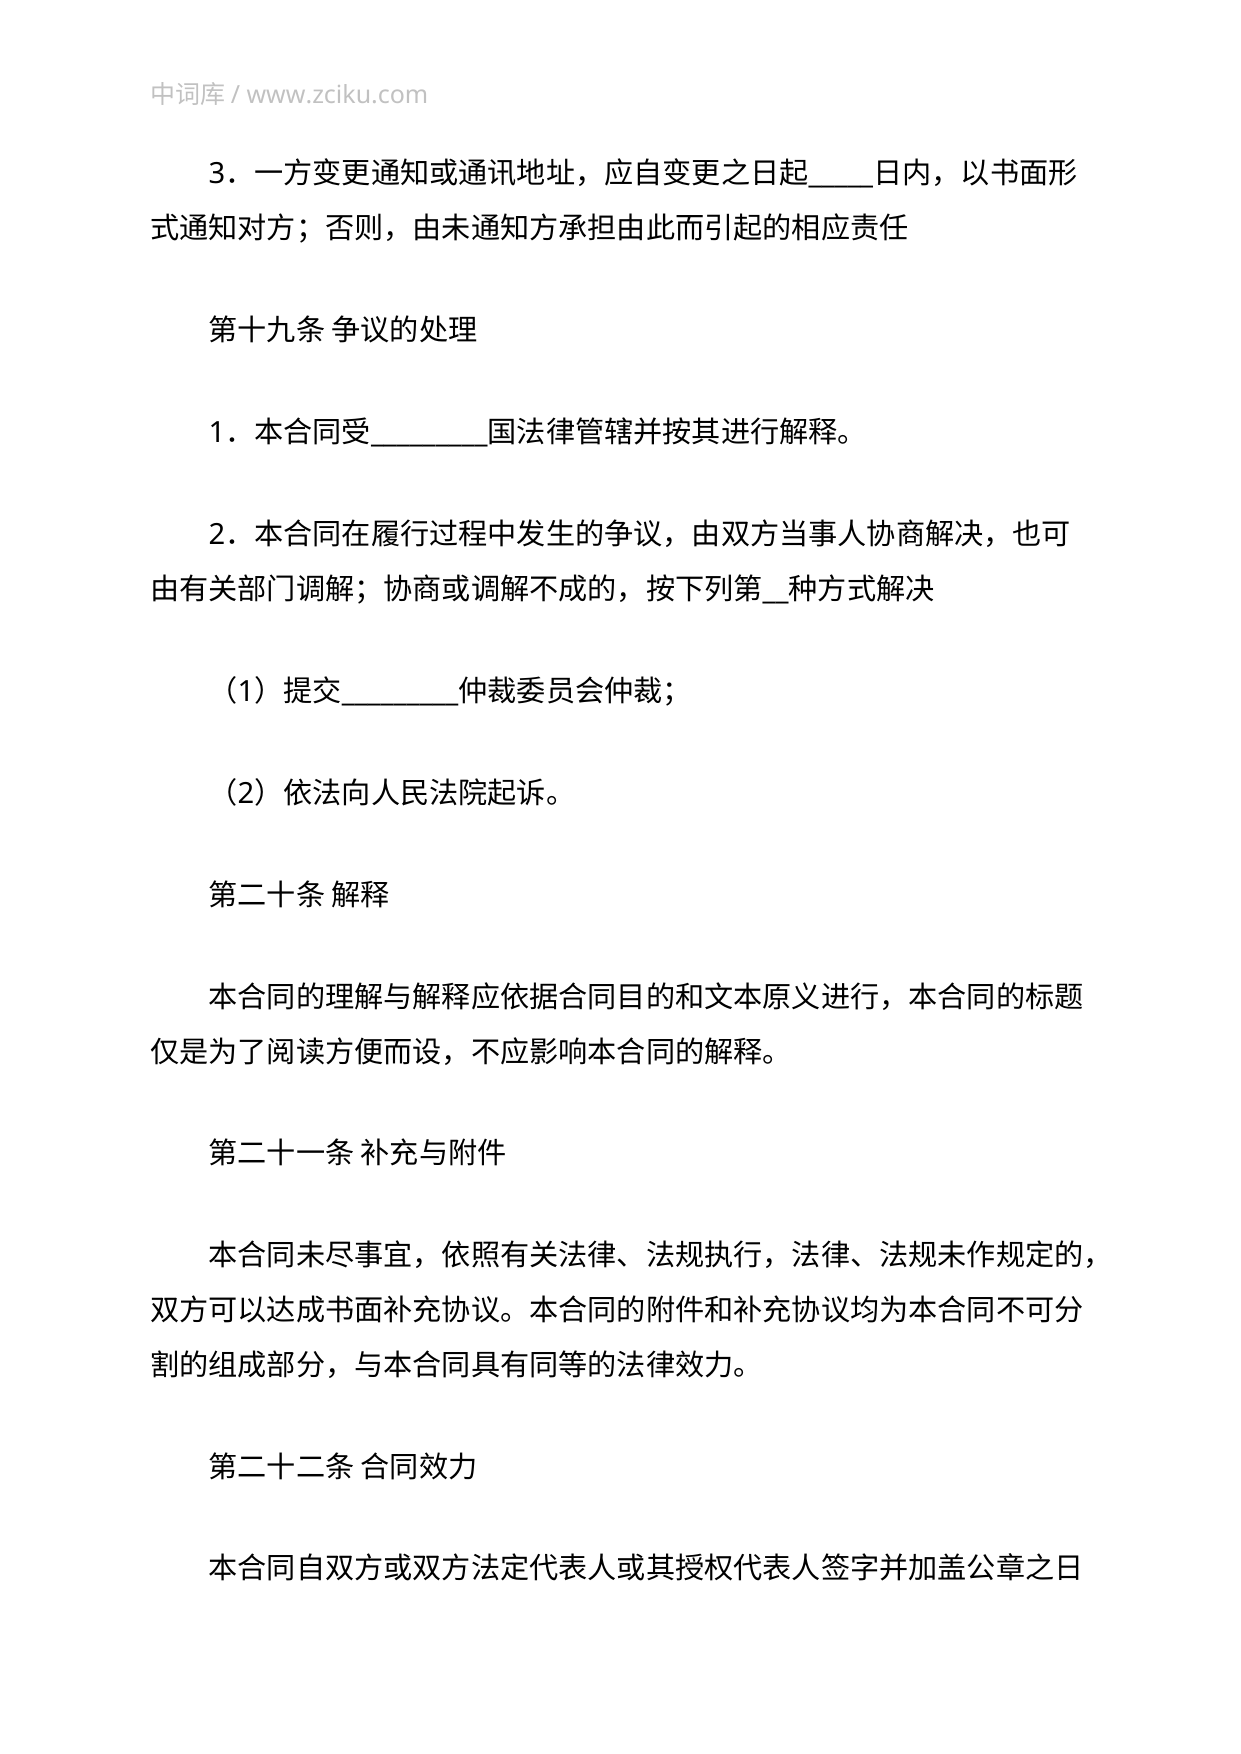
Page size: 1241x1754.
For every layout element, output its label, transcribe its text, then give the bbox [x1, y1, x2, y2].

text 本合同未尽事宜，依照有关法律、法规执行，法律、法规未作规定的，双方可以达成书面补充协议。本合同的附件和补充协议均为本合同不可分割的组成部分，与本合同具有同等的法律效力。 [150, 1232, 1090, 1384]
text 2．本合同在履行过程中发生的争议，由双方当事人协商解决，也可由有关部门调解；协商或调解不成的，按下列第__种方式解决 [150, 511, 1090, 608]
text （1）提交_________仲裁委员会仲裁； [150, 667, 1090, 710]
text 3．一方变更通知或通讯地址，应自变更之日起_____日内，以书面形式通知对方；否则，由未通知方承担由此而引起的相应责任 [150, 150, 1090, 247]
text 1．本合同受_________国法律管辖并按其进行解释。 [150, 408, 1090, 451]
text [150, 1545, 1090, 1587]
text 第十九条 争议的处理 [150, 307, 1090, 349]
text 第二十二条 合同效力 [150, 1443, 1090, 1486]
text 本合同的理解与解释应依据合同目的和文本原义进行，本合同的标题仅是为了阅读方便而设，不应影响本合同的解释。 [150, 973, 1090, 1070]
text 第二十一条 补充与附件 [150, 1130, 1090, 1172]
text 第二十条 解释 [150, 871, 1090, 914]
text （2）依法向人民法院起诉。 [150, 769, 1090, 812]
